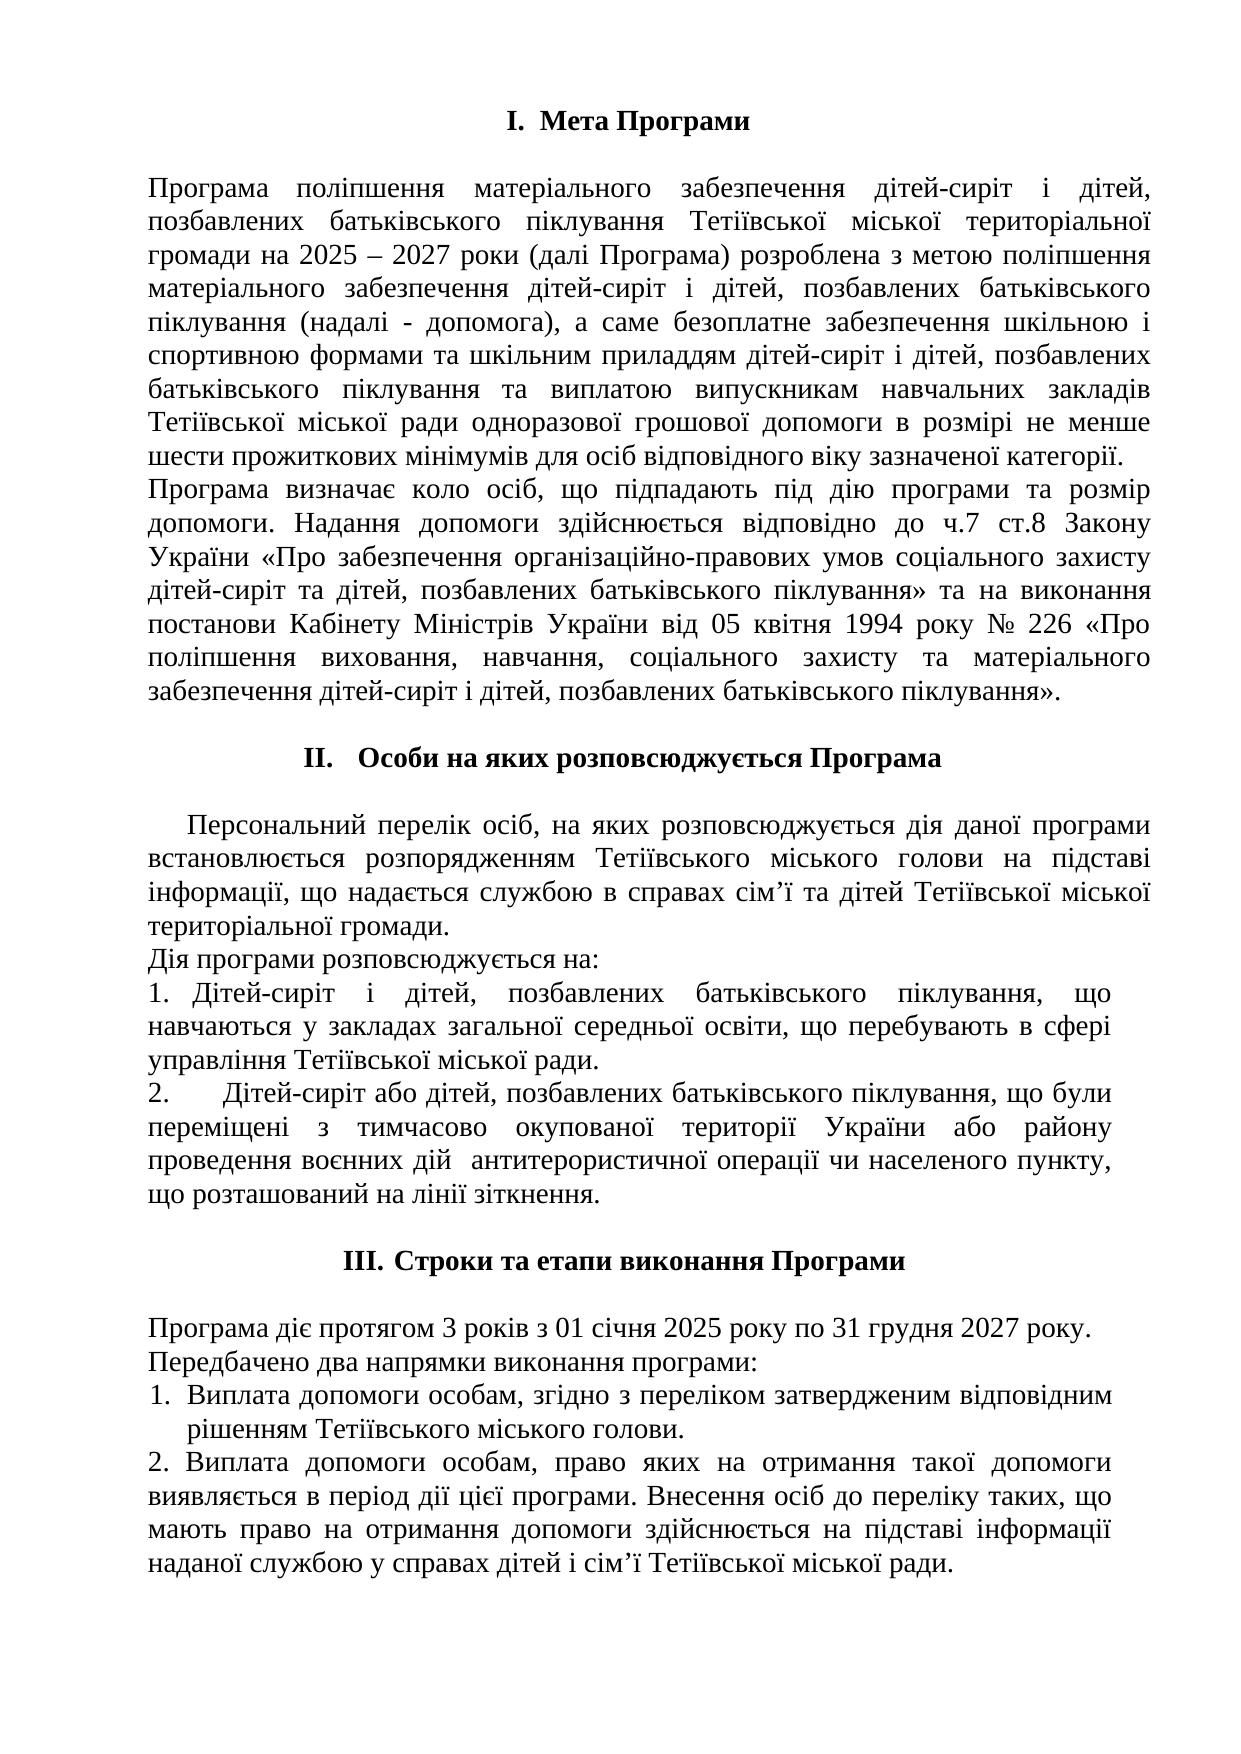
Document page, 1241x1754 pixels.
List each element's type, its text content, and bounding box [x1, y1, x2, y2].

list Виплата допомоги особам, право яких на отримання такої допомоги виявляється в період дії цієї програми. Внесення осіб до переліку таких, що мають право на отримання допомоги здійснюється на підставі інформації наданої службою у справах дітей і сім’ї Тетіївської міської ради. [148, 1444, 1113, 1578]
list Виплата допомоги особам, згідно з переліком затвердженим відповідним рішенням Тетіївського міського голови. [149, 1377, 1113, 1444]
text Персональний перелік осіб, на яких розповсюджується дія даної програми встановлюється розпорядженням Тетіївського міського голови на підставі інформації, що надається службою в справах сім’ї та дітей Тетіївської міської територіальної громади. [148, 807, 1152, 941]
text Програма діє протягом 3 років з 01 січня 2025 року по 31 грудня 2027 року. [148, 1310, 1152, 1344]
list Мета Програми [162, 103, 1113, 136]
text Дія програми розповсюджується на: [148, 941, 1152, 975]
list Дітей-сиріт і дітей, позбавлених батьківського піклування, що навчаються у закладах загальної середньої освіти, що перебувають в сфері управління Тетіївської міської ради. [148, 975, 1113, 1075]
text Програма визначає коло осіб, що підпадають під дію програми та розмір допомоги. Надання допомоги здійснюється відповідно до ч.7 ст.8 Закону України «Про забезпечення організаційно-правових умов соціального захисту дітей-сиріт та дітей, позбавлених батьківського піклування» та на виконання постанови Кабінету Міністрів України від 05 квітня 1994 року № 226 «Про поліпшення виховання, навчання, соціального захисту та матеріального забезпечення дітей-сиріт і дітей, позбавлених батьківського піклування». [148, 472, 1152, 706]
list Дітей-сиріт або дітей, позбавлених батьківського піклування, що були переміщені з тимчасово окупованої території України або району проведення воєнних дій антитерористичної операції чи населеного пункту, що розташований на лінії зіткнення. [148, 1075, 1113, 1209]
list Особи на яких розповсюджується Програма [162, 740, 1113, 773]
text Програма поліпшення матеріального забезпечення дітей-сиріт і дітей, позбавлених батьківського піклування Тетіївської міської територіальної громади на 2025 – 2027 роки (далі Програма) розроблена з метою поліпшення матеріального забезпечення дітей-сиріт і дітей, позбавлених батьківського піклування (надалі - допомога), а саме безоплатне забезпечення шкільною і спортивною формами та шкільним приладдям дітей-сиріт і дітей, позбавлених батьківського піклування та виплатою випускникам навчальних закладів Тетіївської міської ради одноразової грошової допомоги в розмірі не менше шести прожиткових мінімумів для осіб відповідного віку зазначеної категорії. [148, 170, 1152, 472]
text Передбачено два напрямки виконання програми: [148, 1344, 1152, 1377]
list Строки та етапи виконання Програми [177, 1243, 1113, 1277]
